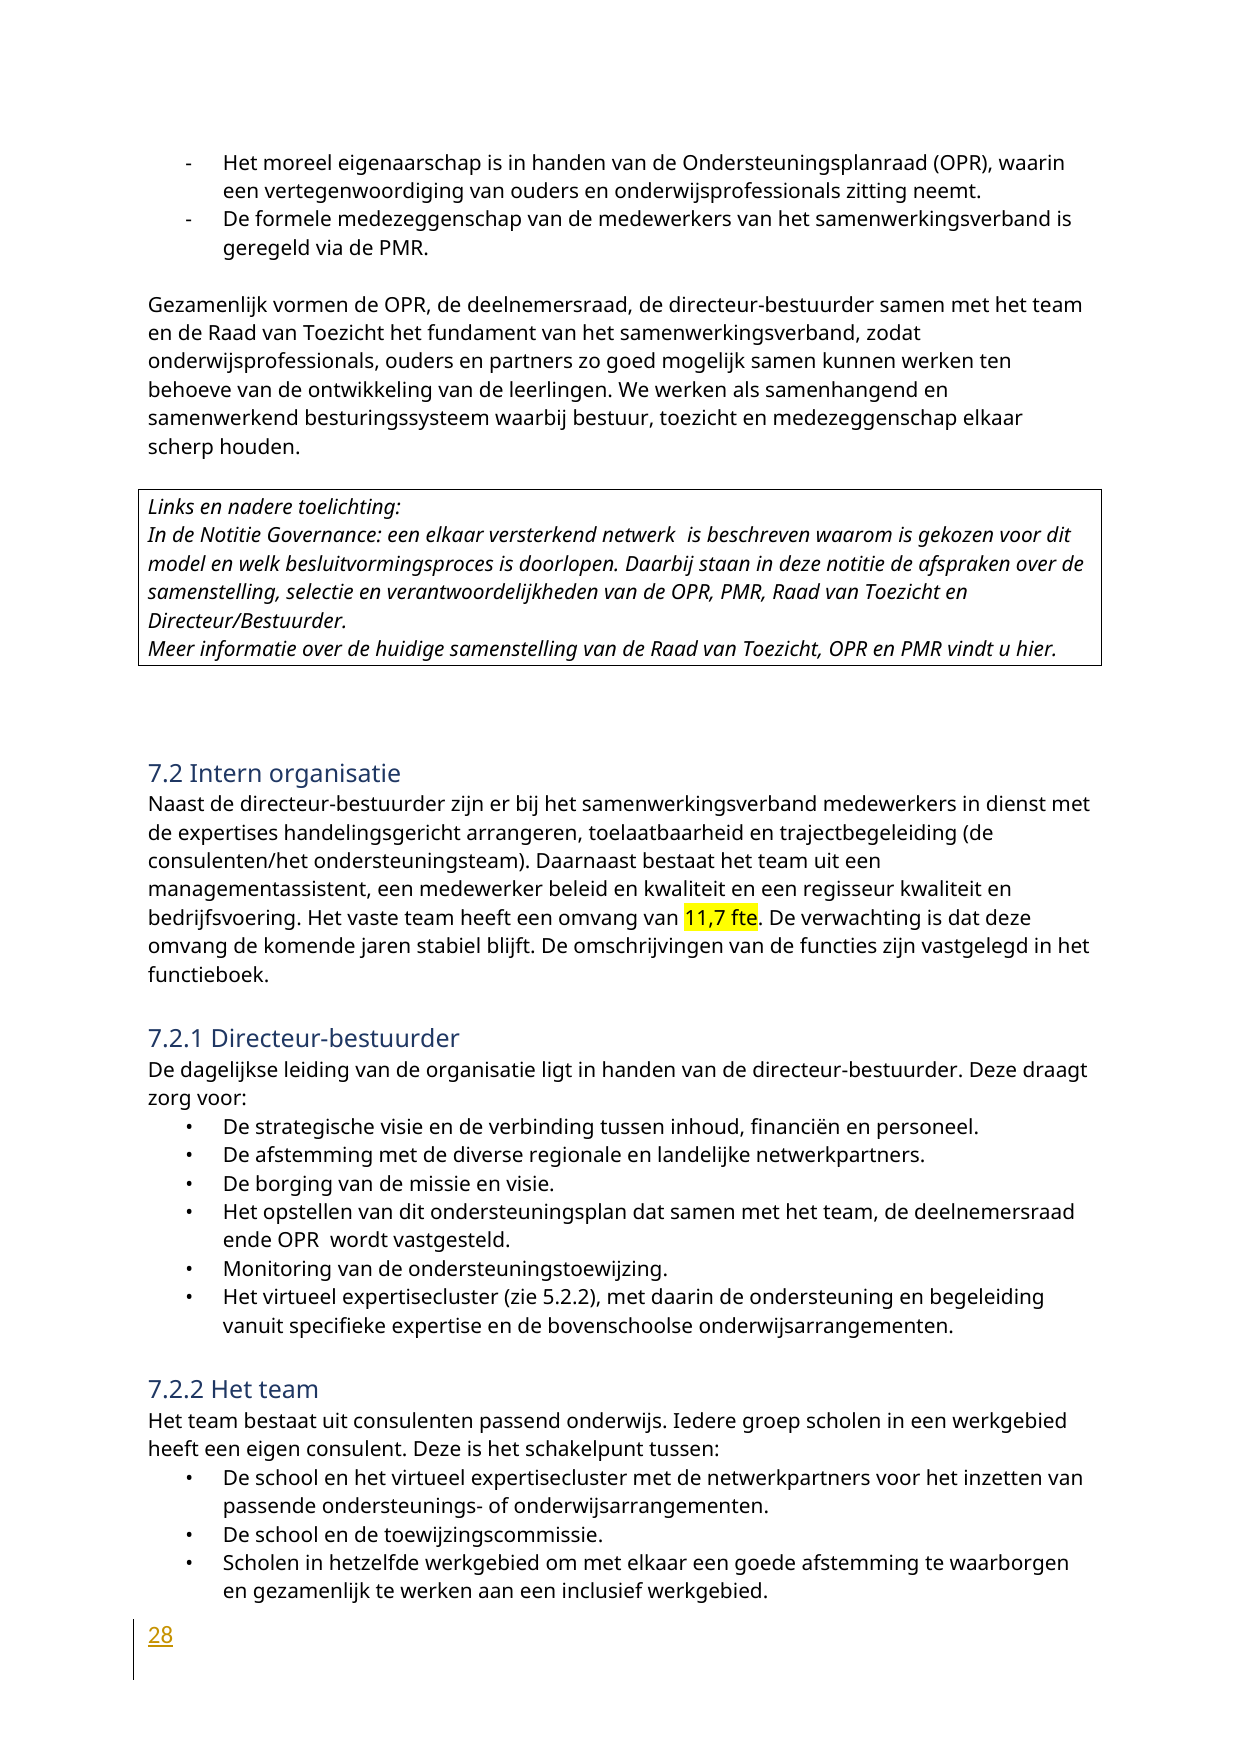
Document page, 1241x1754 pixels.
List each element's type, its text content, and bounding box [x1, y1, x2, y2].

list Het opstellen van dit ondersteuningsplan dat samen met het team, de deelnemersraad ende OPR wordt vastgesteld. [185, 1197, 1093, 1254]
list Het moreel eigenaarschap is in handen van de Ondersteuningsplanraad (OPR), waarin een vertegenwoordiging van ouders en onderwijsprofessionals zitting neemt. [185, 148, 1093, 204]
list Het virtueel expertisecluster (zie 5.2.2), met daarin de ondersteuning en begeleiding vanuit specifieke expertise en de bovenschoolse onderwijsarrangementen. [185, 1282, 1093, 1339]
text Naast de directeur-bestuurder zijn er bij het samenwerkingsverband medewerkers in dienst met de expertises handelingsgericht arrangeren, toelaatbaarheid en trajectbegeleiding (de consulenten/het ondersteuningsteam). Daarnaast bestaat het team uit een managementassistent, een medewerker beleid en kwaliteit en een regisseur kwaliteit en bedrijfsvoering. Het vaste team heeft een omvang van 11,7 fte. De verwachting is dat deze omvang de komende jaren stabiel blijft. De omschrijvingen van de functies zijn vastgelegd in het functieboek. [148, 789, 1093, 988]
list De strategische visie en de verbinding tussen inhoud, financiën en personeel. [185, 1112, 1093, 1140]
text Gezamenlijk vormen de OPR, de deelnemersraad, de directeur-bestuurder samen met het team en de Raad van Toezicht het fundament van het samenwerkingsverband, zodat onderwijsprofessionals, ouders en partners zo goed mogelijk samen kunnen werken ten behoeve van de ontwikkeling van de leerlingen. We werken als samenhangend en samenwerkend besturingssysteem waarbij bestuur, toezicht en medezeggenschap elkaar scherp houden. [148, 290, 1093, 460]
list Scholen in hetzelfde werkgebied om met elkaar een goede afstemming te waarborgen en gezamenlijk te werken aan een inclusief werkgebied. [185, 1548, 1093, 1605]
subtitle 7.2 Intern organisatie [148, 755, 1093, 789]
text Links en nadere toelichting: [139, 490, 1101, 520]
text Meer informatie over de huidige samenstelling van de Raad van Toezicht, OPR en PMR vindt u hier. [139, 631, 1101, 665]
list De borging van de missie en visie. [185, 1169, 1093, 1197]
text Het team bestaat uit consulenten passend onderwijs. Iedere groep scholen in een werkgebied heeft een eigen consulent. Deze is het schakelpunt tussen: [148, 1406, 1093, 1463]
list De school en de toewijzingscommissie. [185, 1520, 1093, 1548]
list Monitoring van de ondersteuningstoewijzing. [185, 1254, 1093, 1282]
text De dagelijkse leiding van de organisatie ligt in handen van de directeur-bestuurder. Deze draagt zorg voor: [148, 1055, 1093, 1112]
list De formele medezeggenschap van de medewerkers van het samenwerkingsverband is geregeld via de PMR. [185, 204, 1093, 261]
text In de Notitie Governance: een elkaar versterkend netwerk is beschreven waarom is gekozen voor dit model en welk besluitvormingsproces is doorlopen. Daarbij staan in deze notitie de afspraken over de samenstelling, selectie en verantwoordelijkheden van de OPR, PMR, Raad van Toezicht en Directeur/Bestuurder. [148, 520, 1093, 631]
subtitle 7.2.1 Directeur-bestuurder [148, 1021, 1093, 1055]
list De afstemming met de diverse regionale en landelijke netwerkpartners. [185, 1140, 1093, 1169]
subtitle 7.2.2 Het team [148, 1372, 1093, 1406]
list De school en het virtueel expertisecluster met de netwerkpartners voor het inzetten van passende ondersteunings- of onderwijsarrangementen. [185, 1463, 1093, 1520]
